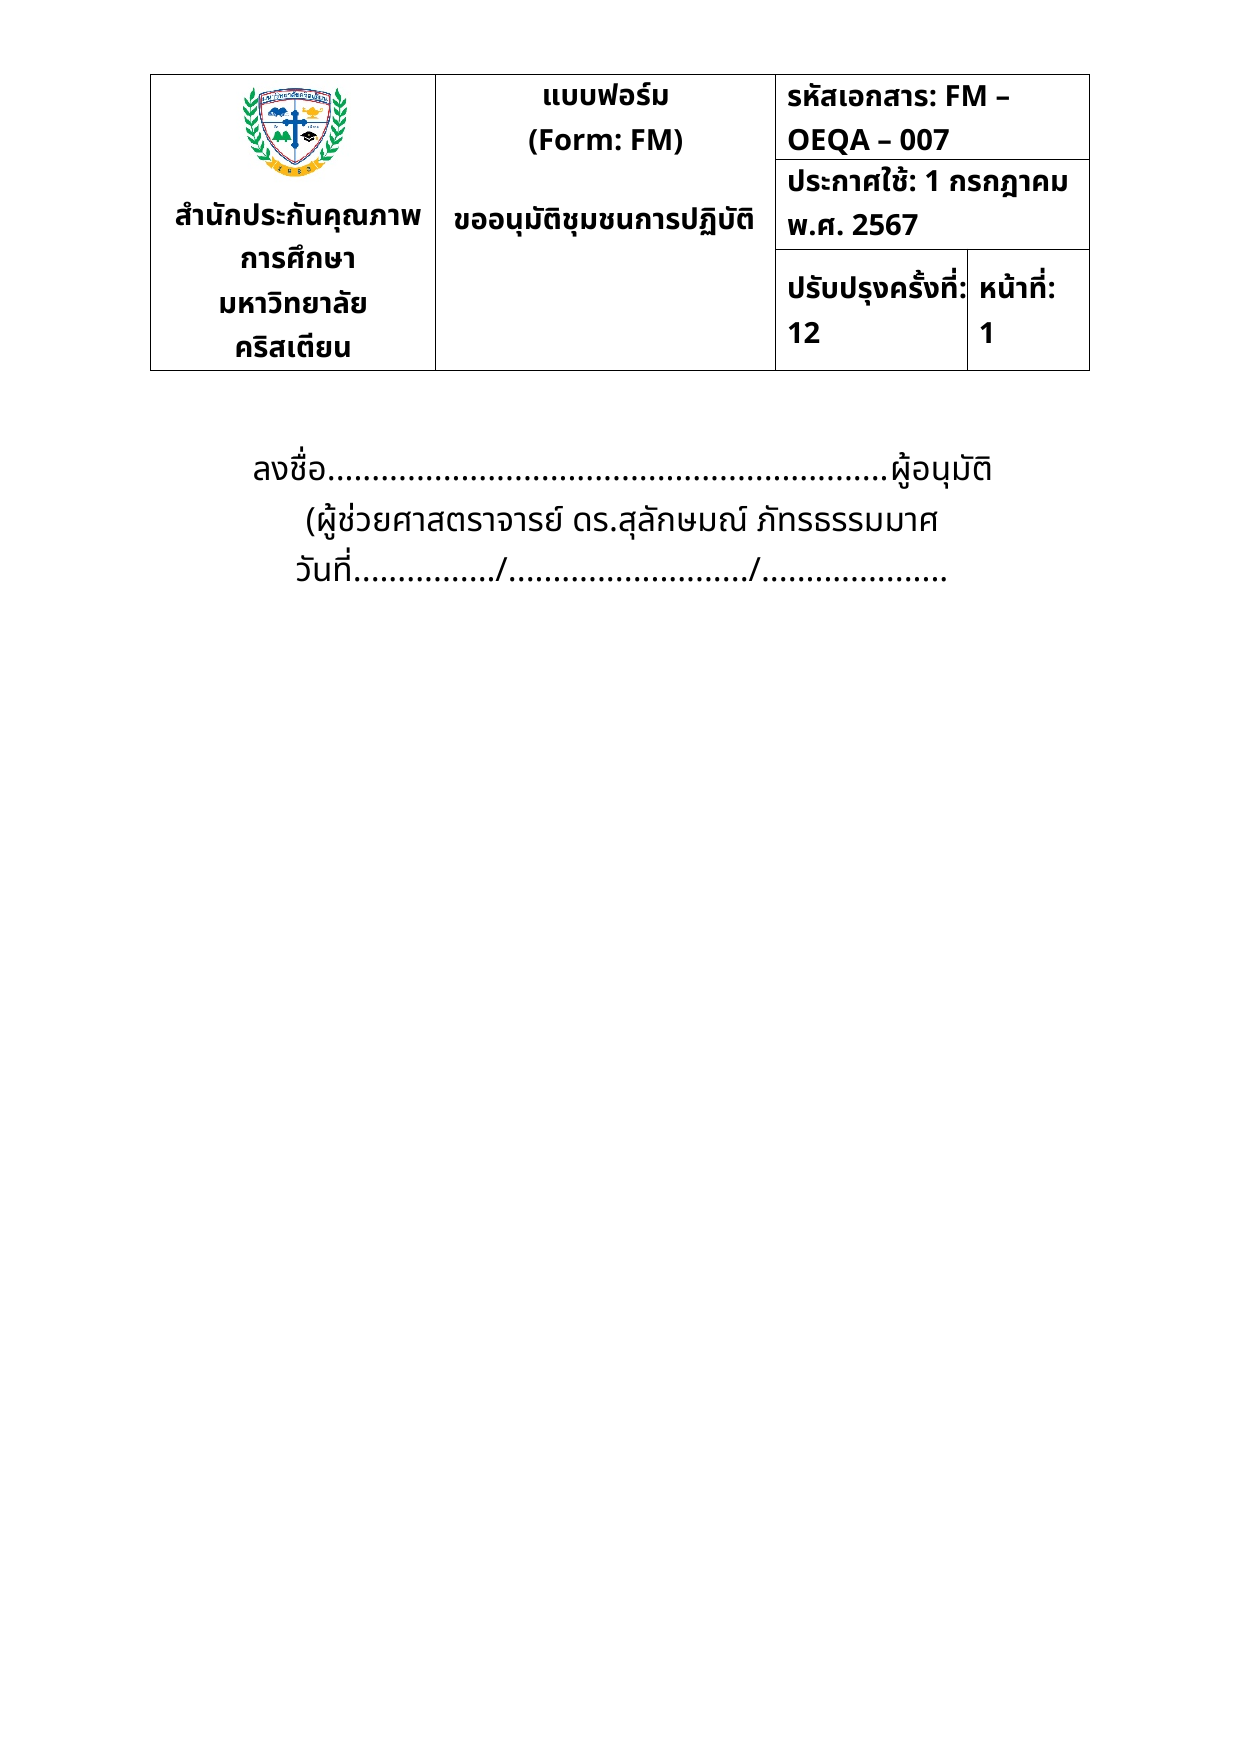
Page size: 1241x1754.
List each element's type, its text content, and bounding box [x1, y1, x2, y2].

picture [235, 80, 354, 185]
